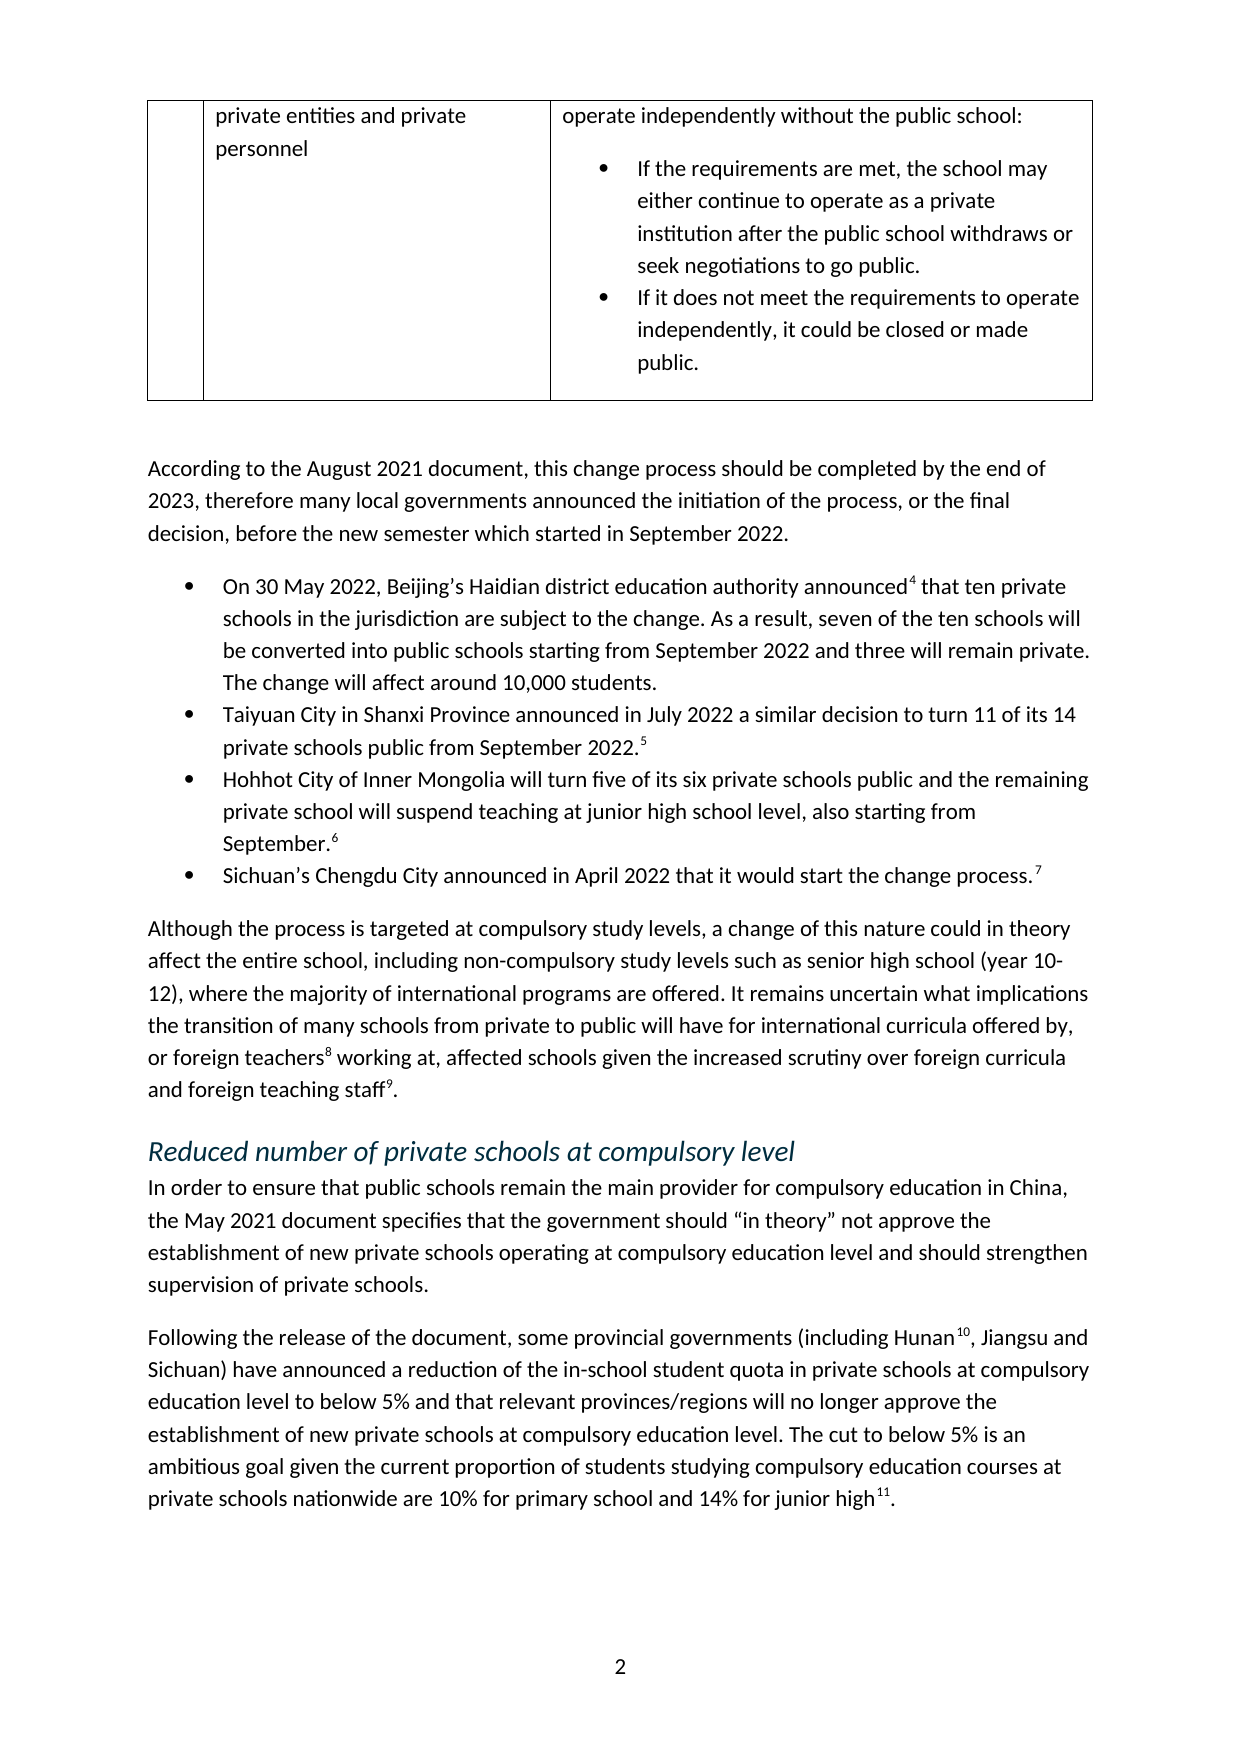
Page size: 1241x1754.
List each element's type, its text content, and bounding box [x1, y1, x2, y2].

text Although the process is targeted at compulsory study levels, a change of this nature could in theory affect the entire school, including non-compulsory study levels such as senior high school (year 10-12), where the majority of international programs are offered. It remains uncertain what implications the transition of many schools from private to public will have for international curricula offered by, or foreign teachers working at, affected schools given the increased scrutiny over foreign curricula and foreign teaching staff. [148, 914, 1092, 1103]
text According to the August 2021 document, this change process should be completed by the end of 2023, therefore many local governments announced the initiation of the process, or the final decision, before the new semester which started in September 2022. [148, 454, 1092, 547]
text Following the release of the document, some provincial governments (including Hunan, Jiangsu and Sichuan) have announced a reduction of the in-school student quota in private schools at compulsory education level to below 5% and that relevant provinces/regions will no longer approve the establishment of new private schools at compulsory education level. The cut to below 5% is an ambitious goal given the current proportion of students studying compulsory education courses at private schools nationwide are 10% for primary school and 14% for junior high. [148, 1323, 1092, 1512]
text In order to ensure that public schools remain the main provider for compulsory education in China, the May 2021 document specifies that the government should “in theory” not approve the establishment of new private schools operating at compulsory education level and should strengthen supervision of private schools. [148, 1173, 1092, 1298]
subtitle Reduced number of private schools at compulsory level [148, 1133, 1092, 1168]
list Taiyuan City in Shanxi Province announced in July 2022 a similar decision to turn 11 of its 14 private schools public from September 2022. [185, 701, 1092, 761]
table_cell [551, 101, 1092, 400]
list Sichuan’s Chengdu City announced in April 2022 that it would start the change process. [185, 861, 1092, 889]
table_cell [204, 101, 550, 400]
list Hohhot City of Inner Mongolia will turn five of its six private schools public and the remaining private school will suspend teaching at junior high school level, also starting from September. [185, 765, 1092, 857]
list On 30 May 2022, Beijing’s Haidian district education authority announced that ten private schools in the jurisdiction are subject to the change. As a result, seven of the ten schools will be converted into public schools starting from September 2022 and three will remain private. The change will affect around 10,000 students. [185, 572, 1092, 696]
table_cell 3 [148, 101, 203, 400]
